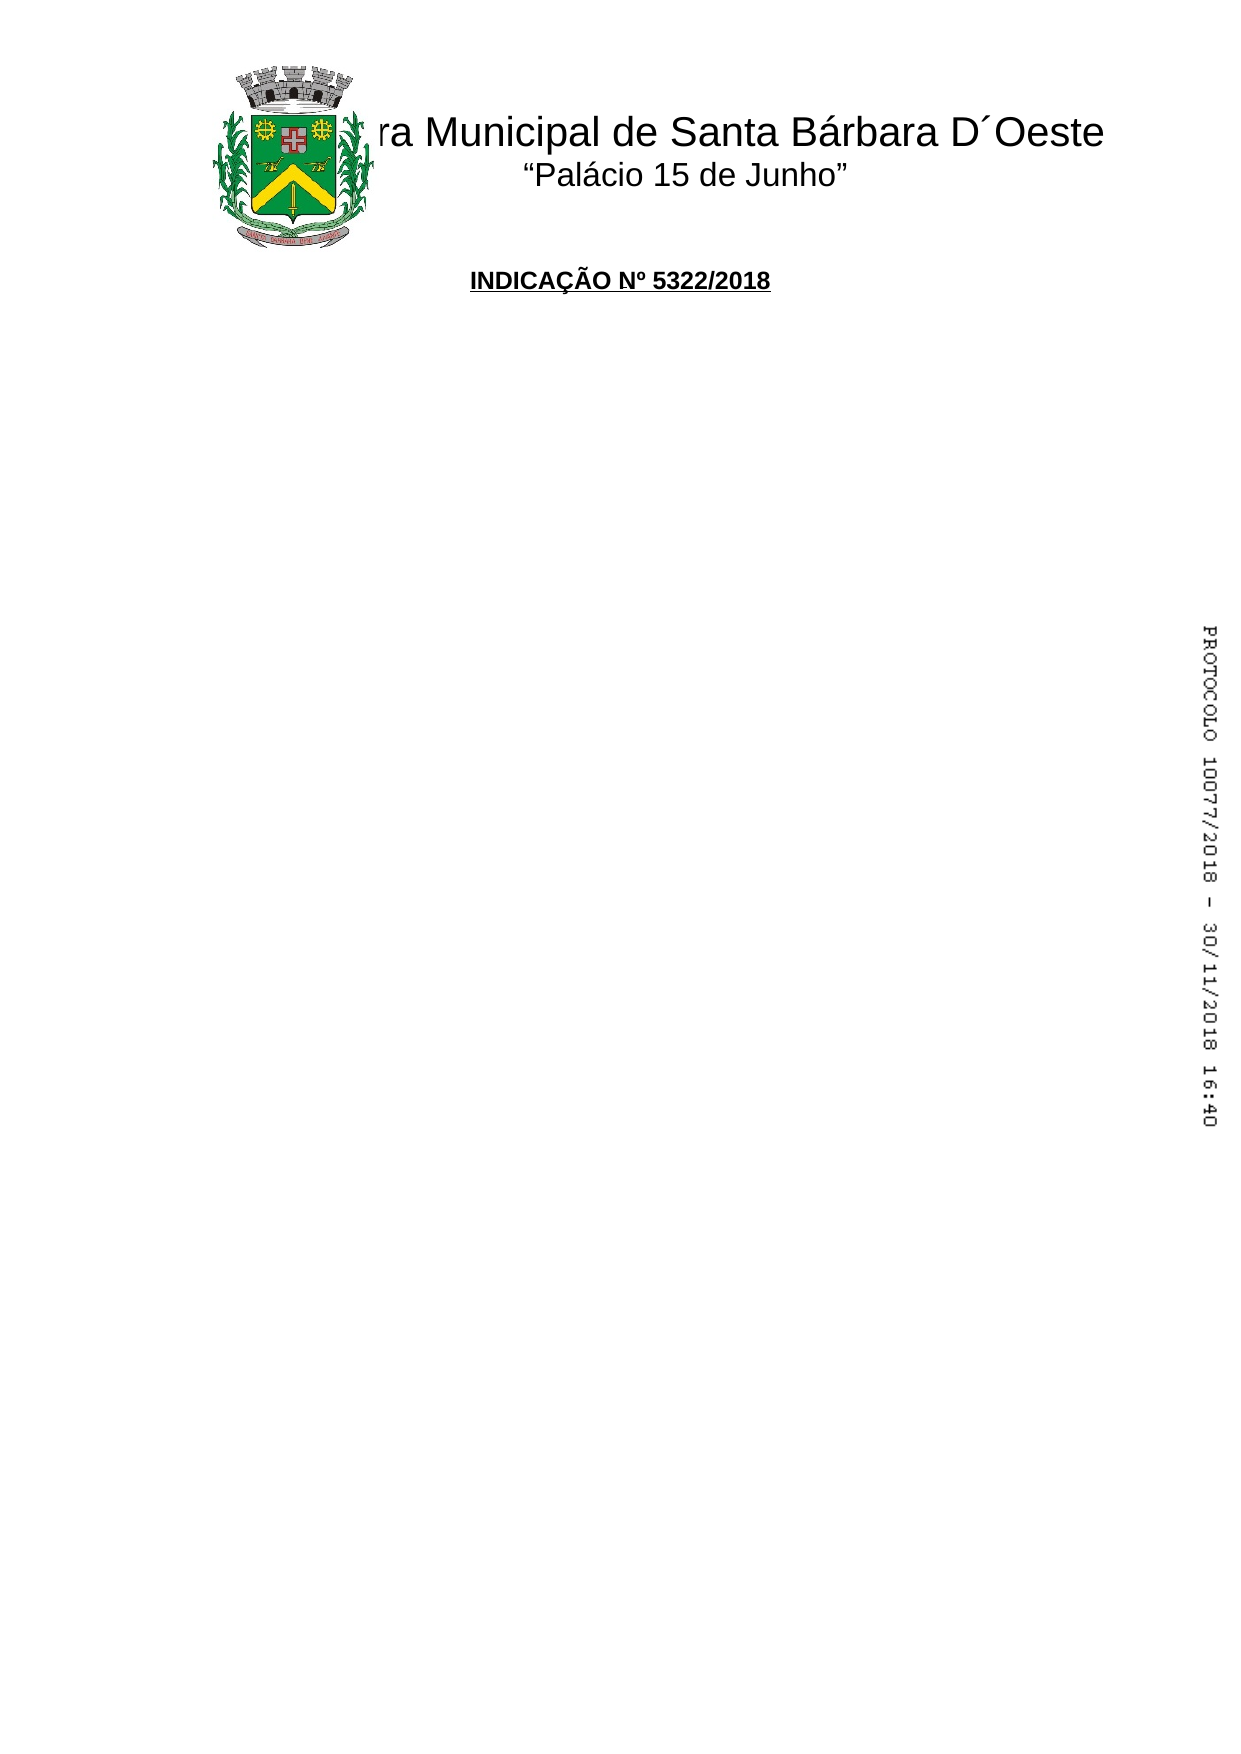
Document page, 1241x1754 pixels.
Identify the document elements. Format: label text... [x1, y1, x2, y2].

title INDICAÇÃO Nº 5322/2018 [177, 266, 1063, 294]
picture [212, 66, 381, 255]
picture [1177, 623, 1241, 1131]
